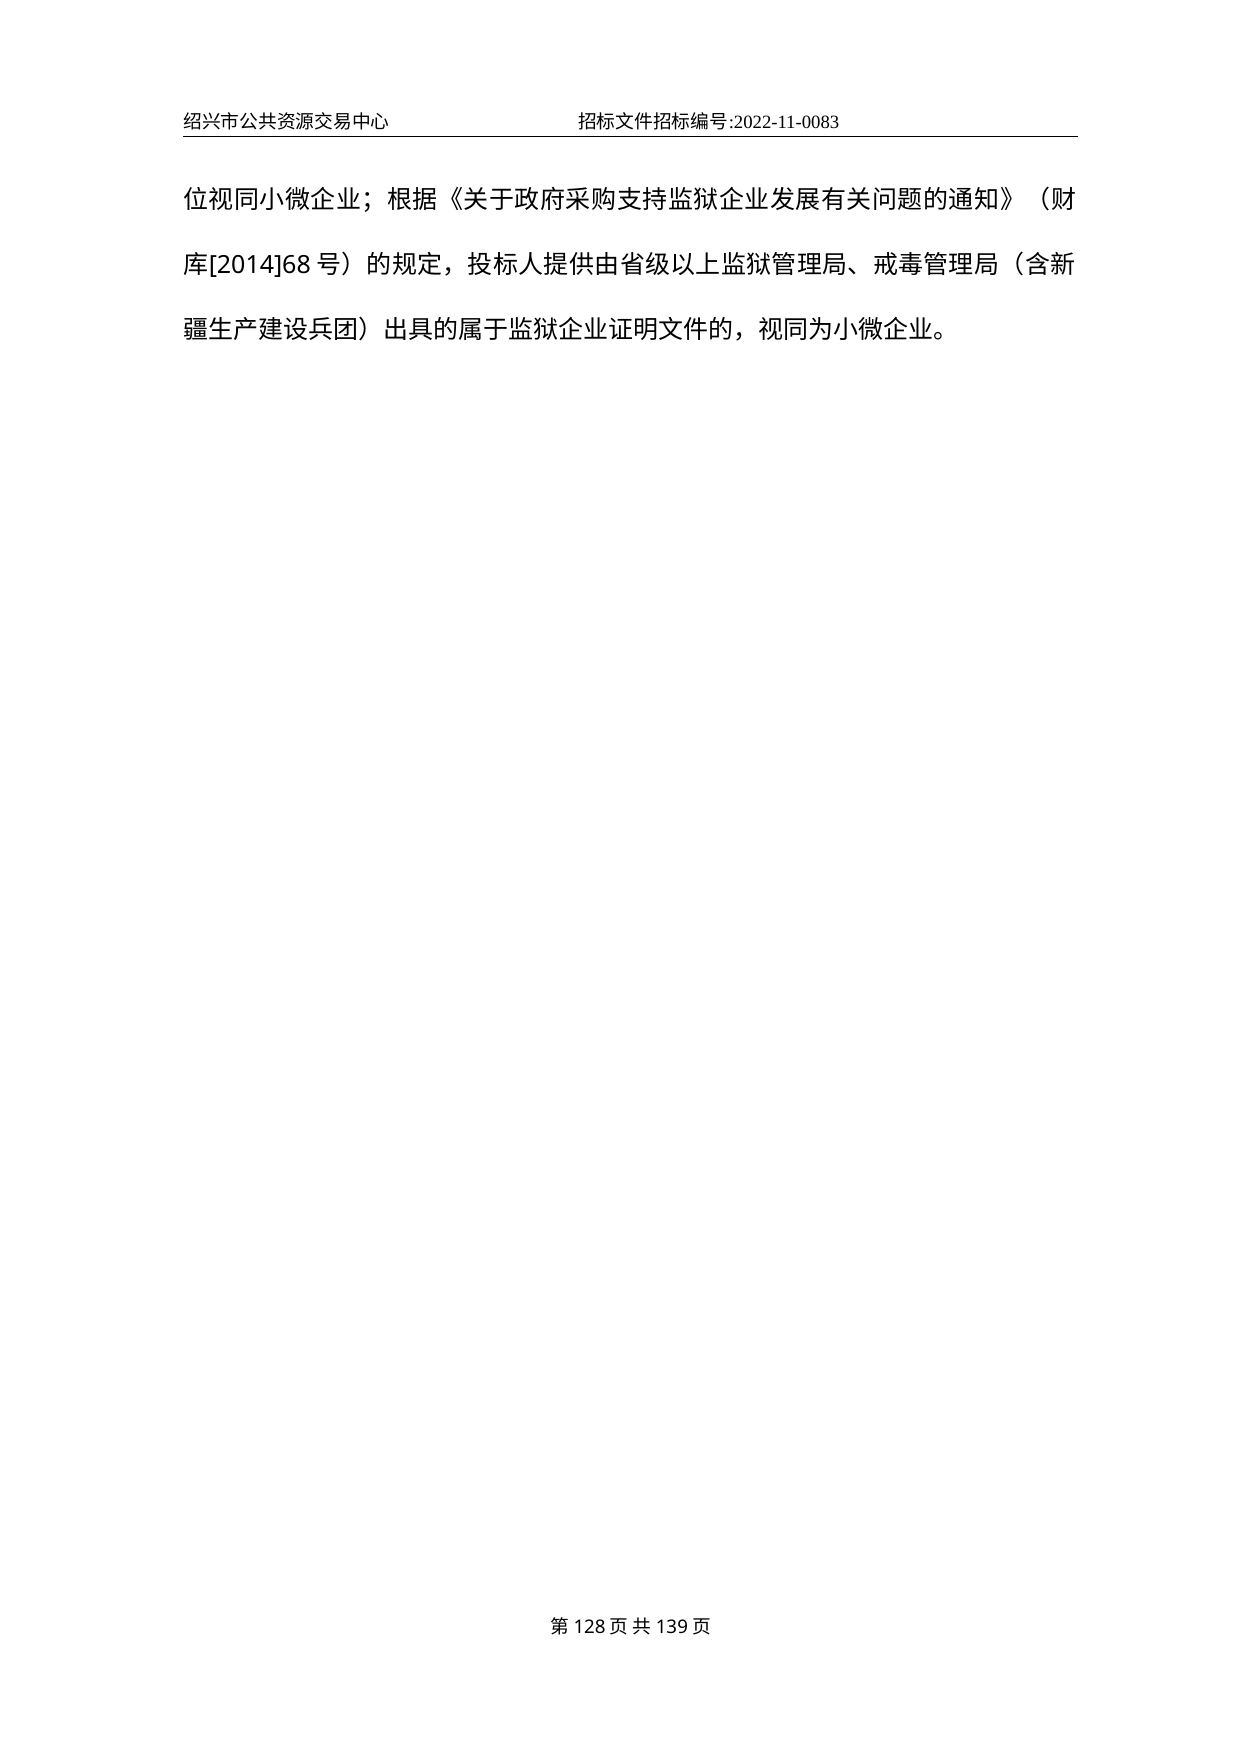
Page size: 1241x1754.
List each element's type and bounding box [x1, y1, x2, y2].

text [183, 166, 1078, 361]
